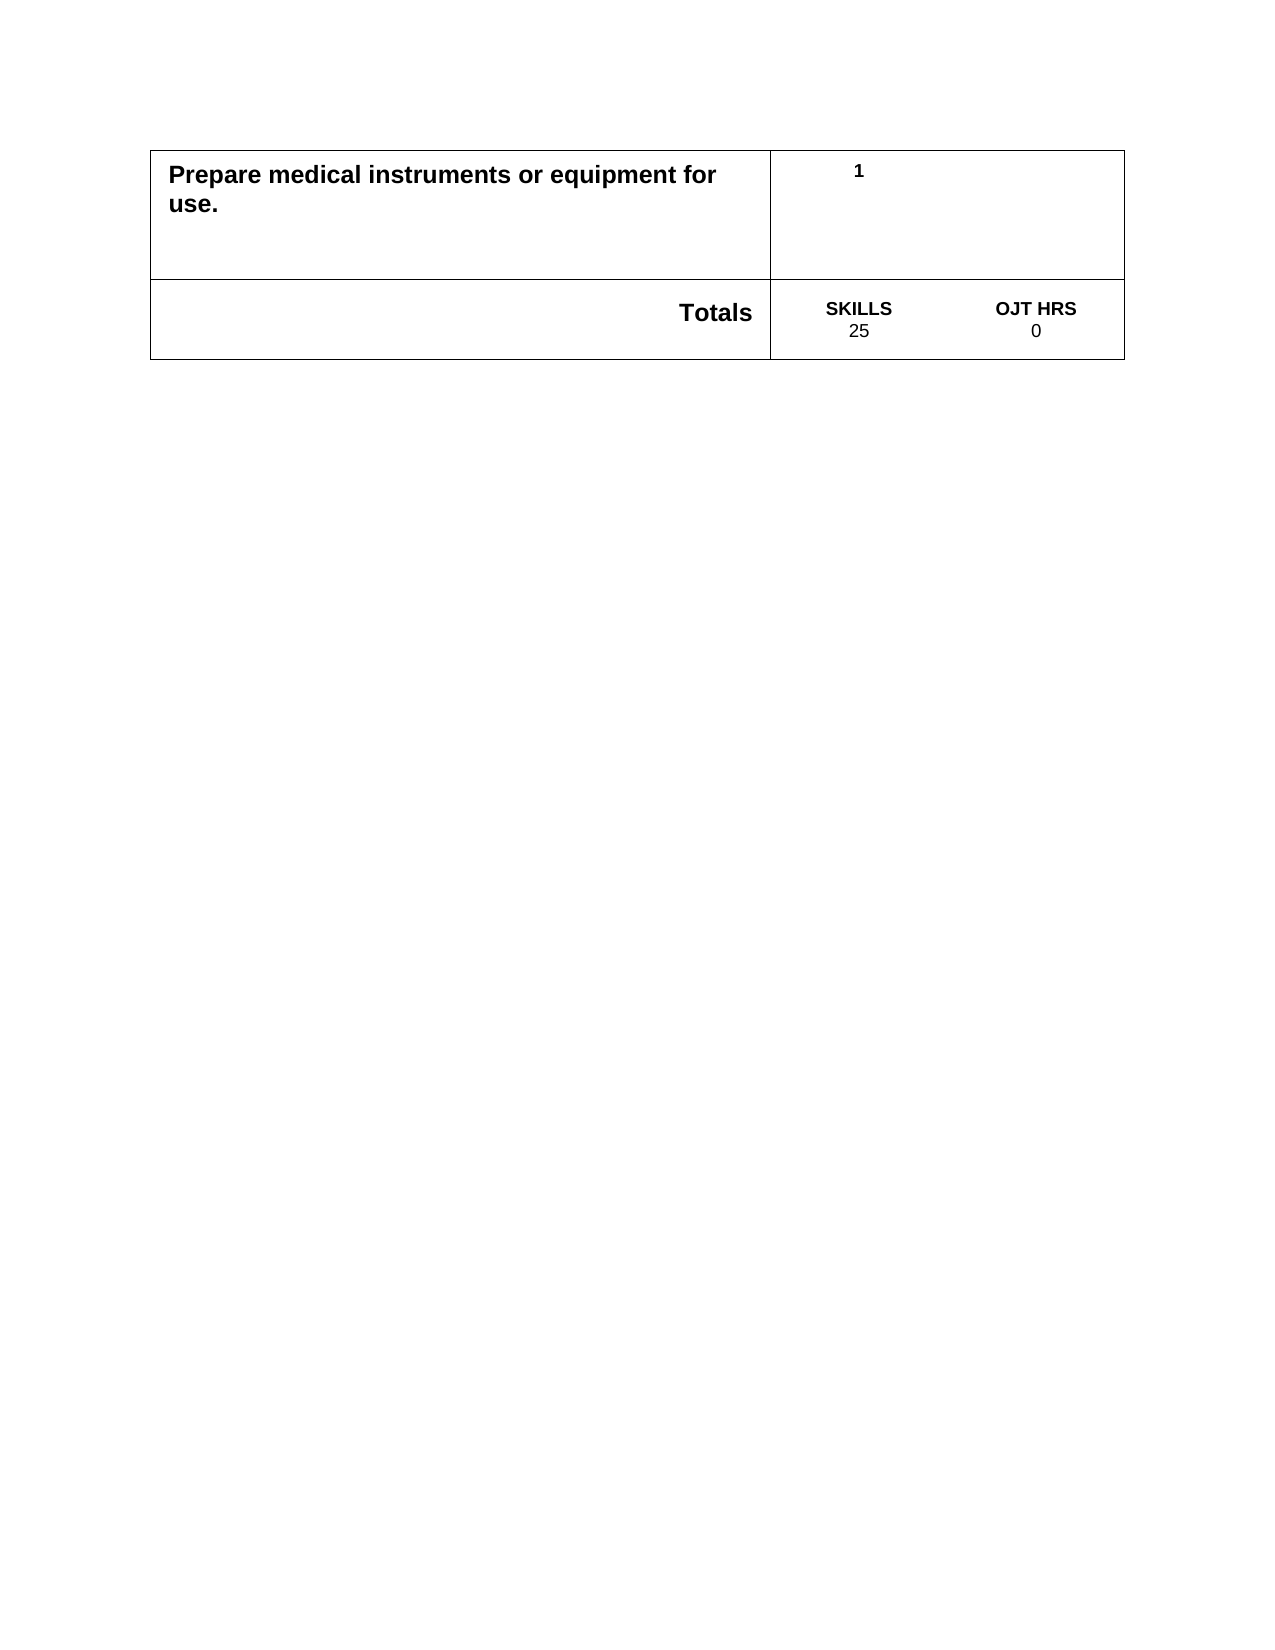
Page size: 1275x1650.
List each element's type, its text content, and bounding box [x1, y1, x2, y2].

table_cell Totals [151, 280, 770, 359]
table_cell Prepare medical instruments or equipment for use. Set up medical laboratory equipment. [151, 151, 770, 279]
table_cell [948, 151, 1124, 279]
table_cell SKILLS 25 [771, 280, 947, 359]
table_cell 1 [771, 151, 947, 279]
table_cell OJT HRS 0 [948, 280, 1124, 359]
